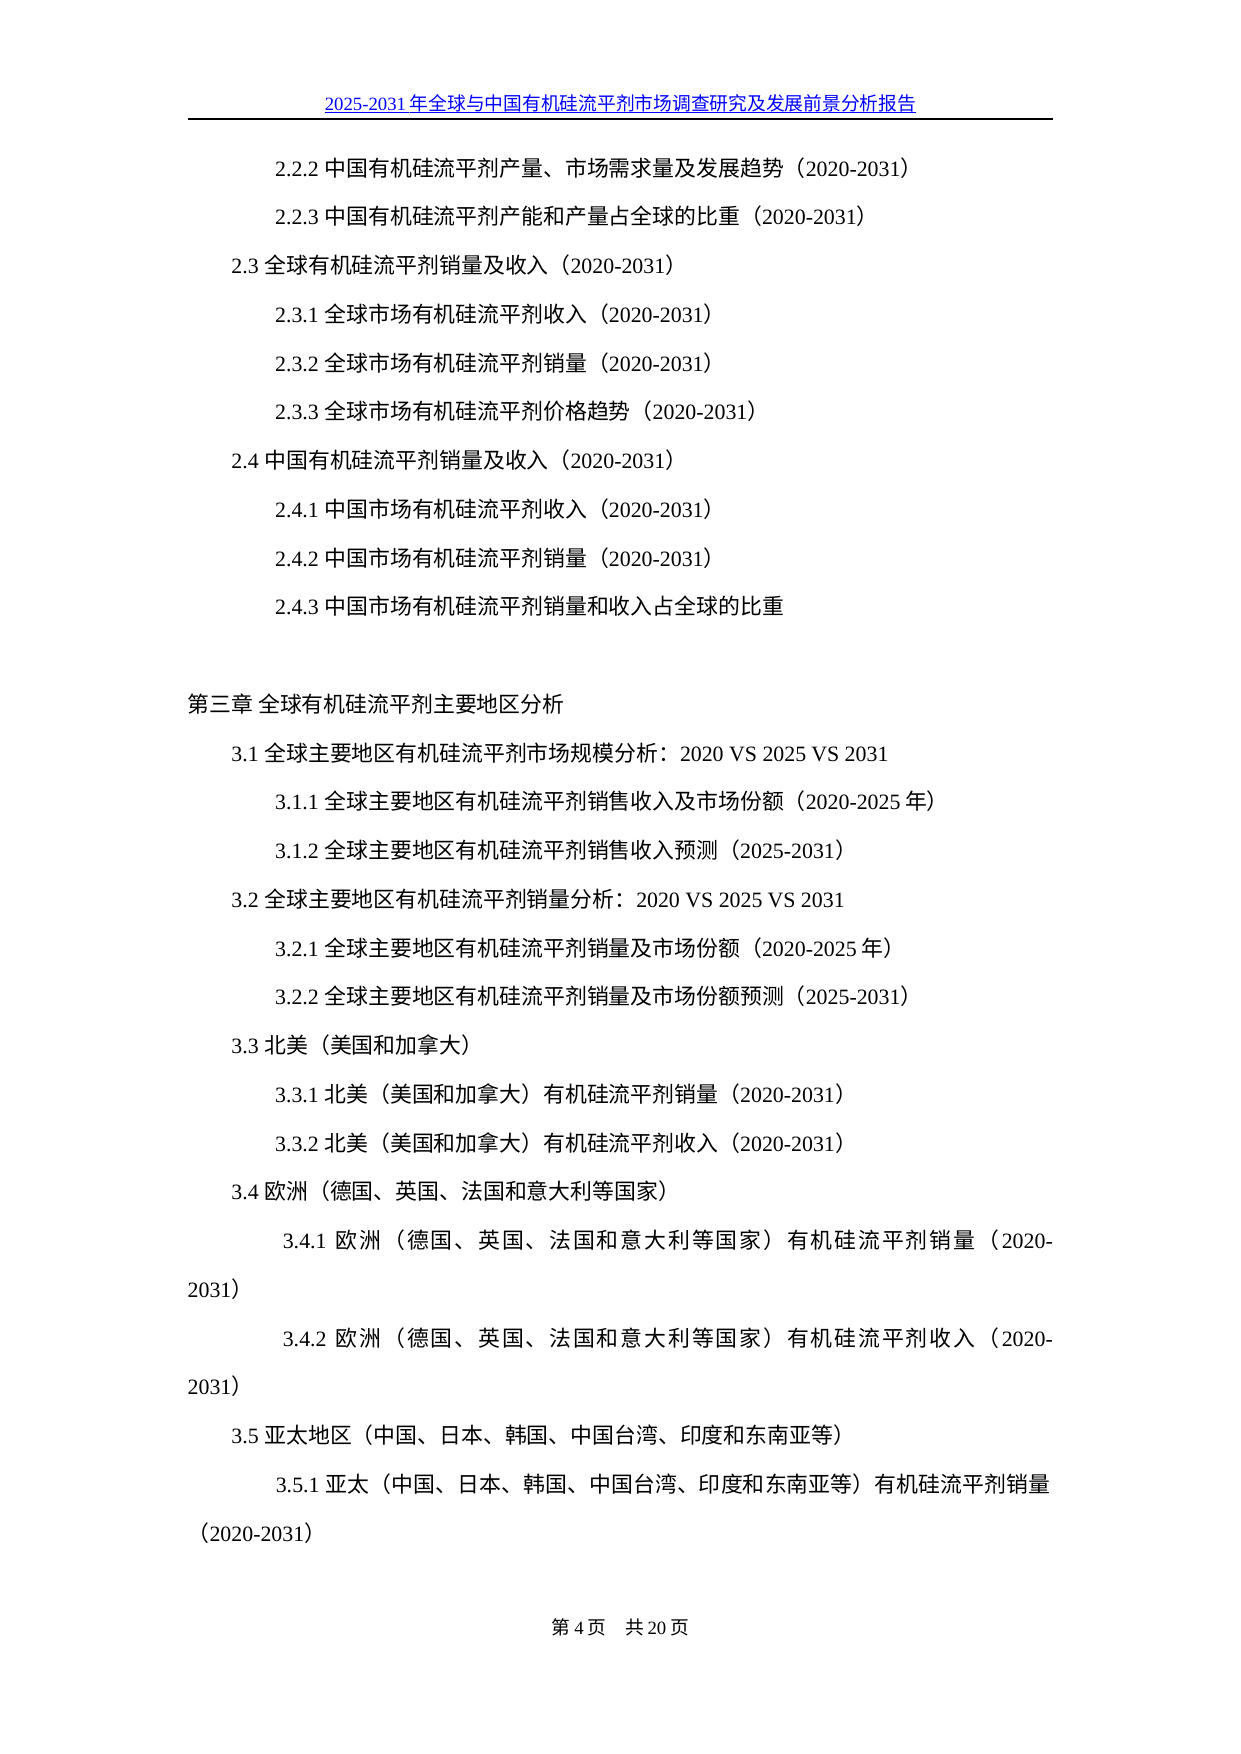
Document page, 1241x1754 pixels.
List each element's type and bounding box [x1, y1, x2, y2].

text [187, 150, 1053, 1548]
